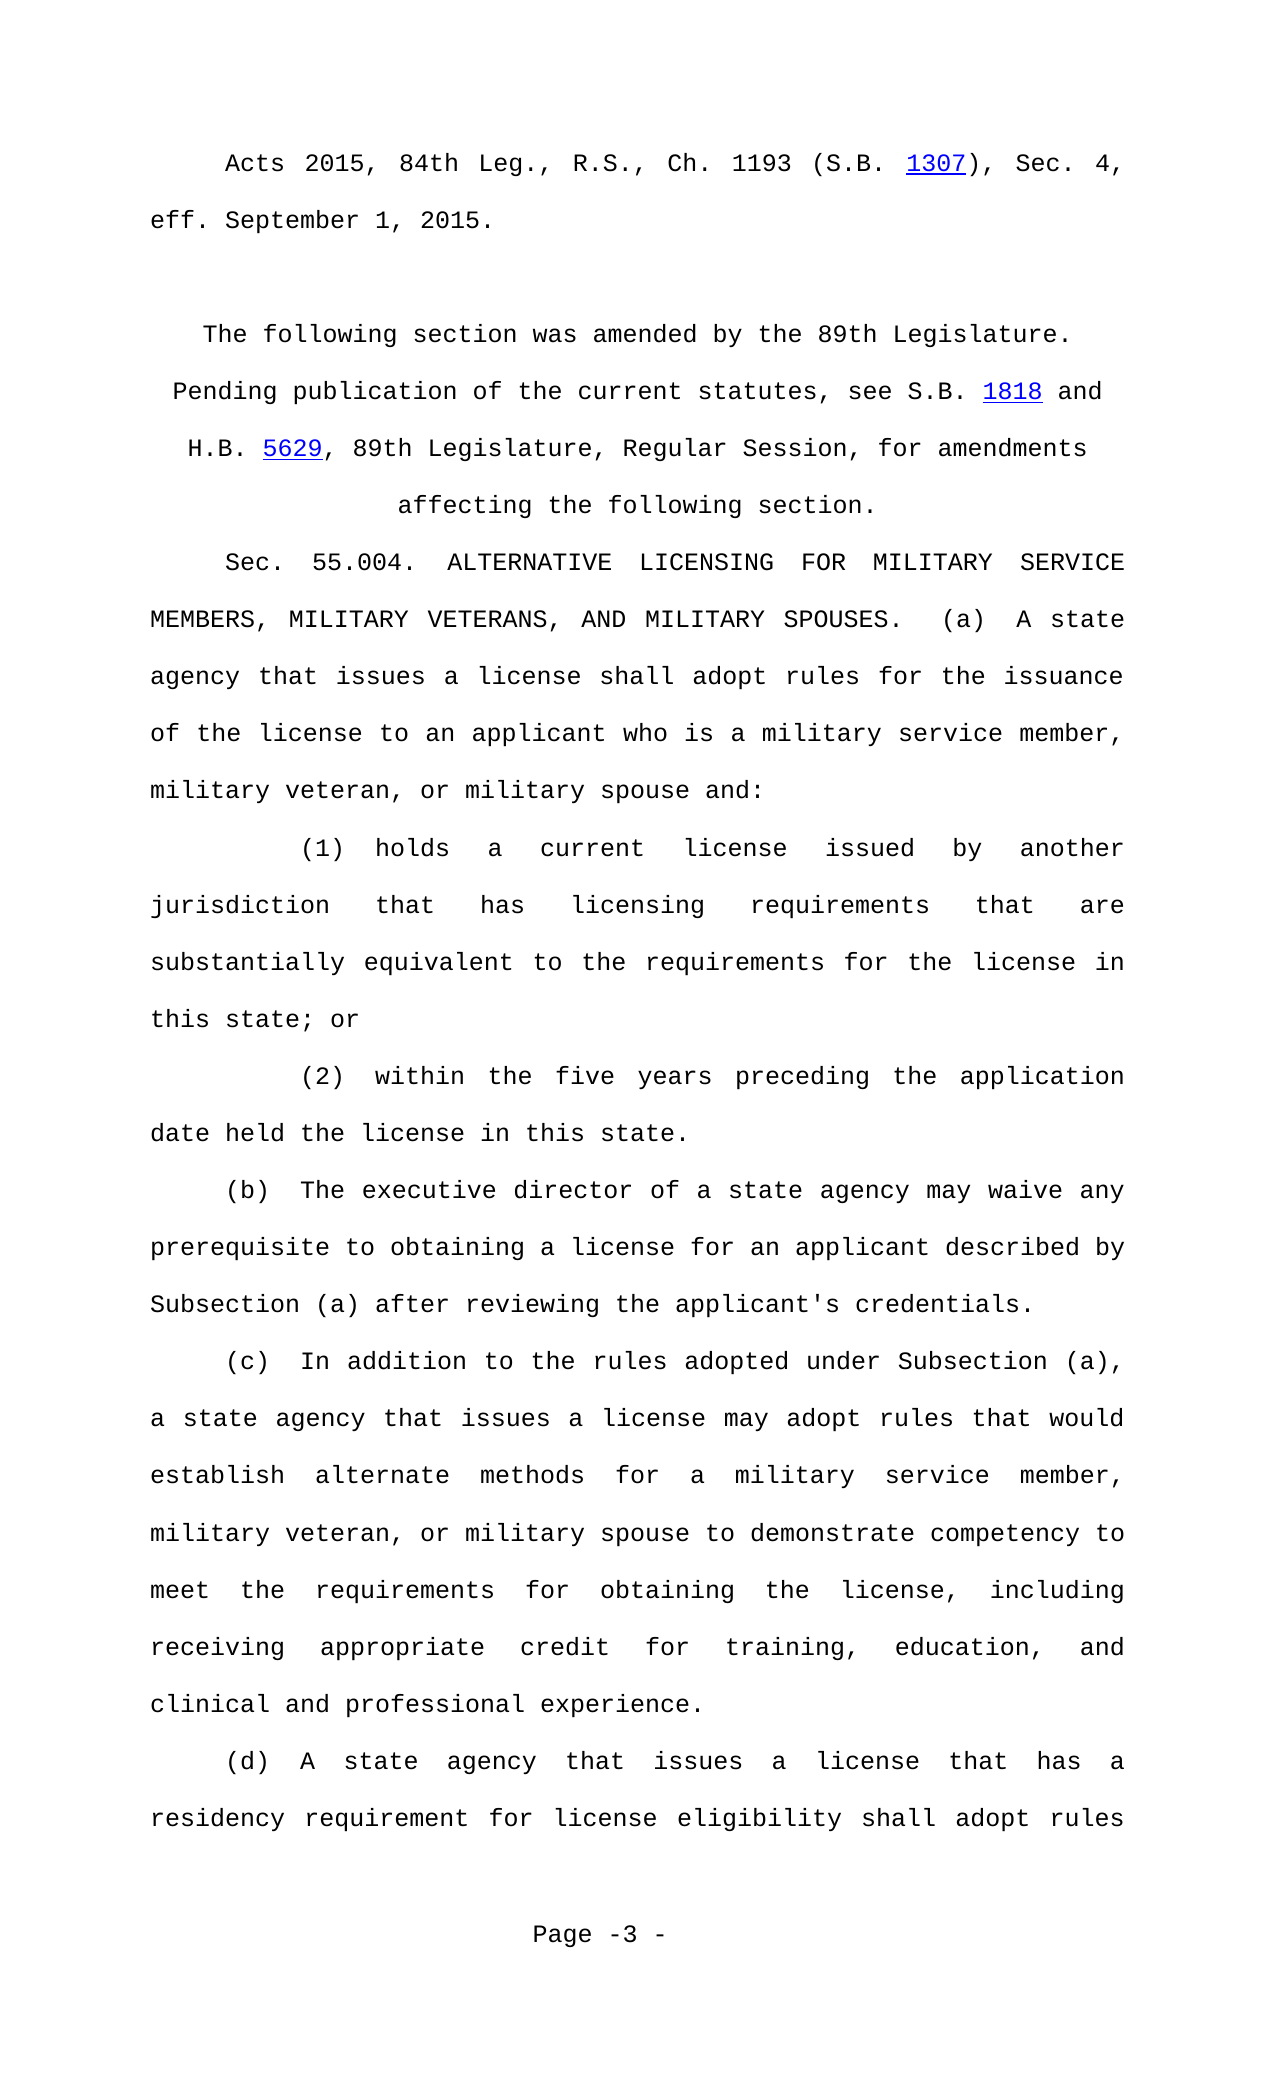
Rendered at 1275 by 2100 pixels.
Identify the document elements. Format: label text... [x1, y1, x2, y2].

text (b) The executive director of a state agency may waive any prerequisite to obtaining a license for an applicant described by Subsection (a) after reviewing the applicant's credentials. [150, 1177, 1125, 1320]
text The following section was amended by the 89th Legislature. Pending publication of the current statutes, see S.B. 1818 and H.B. 5629, 89th Legislature, Regular Session, for amendments affecting the following section. [150, 321, 1125, 521]
text Acts 2015, 84th Leg., R.S., Ch. 1193 (S.B. 1307), Sec. 4, eff. September 1, 2015. [150, 150, 1125, 236]
text (2) within the five years preceding the application date held the license in this state. [150, 1063, 1125, 1149]
text (1) holds a current license issued by another jurisdiction that has licensing requirements that are substantially equivalent to the requirements for the license in this state; or [150, 835, 1125, 1035]
text Sec. 55.004. ALTERNATIVE LICENSING FOR MILITARY SERVICE MEMBERS, MILITARY VETERANS, AND MILITARY SPOUSES. (a) A state agency that issues a license shall adopt rules for the issuance of the license to an applicant who is a military service member, military veteran, or military spouse and: [150, 549, 1125, 806]
